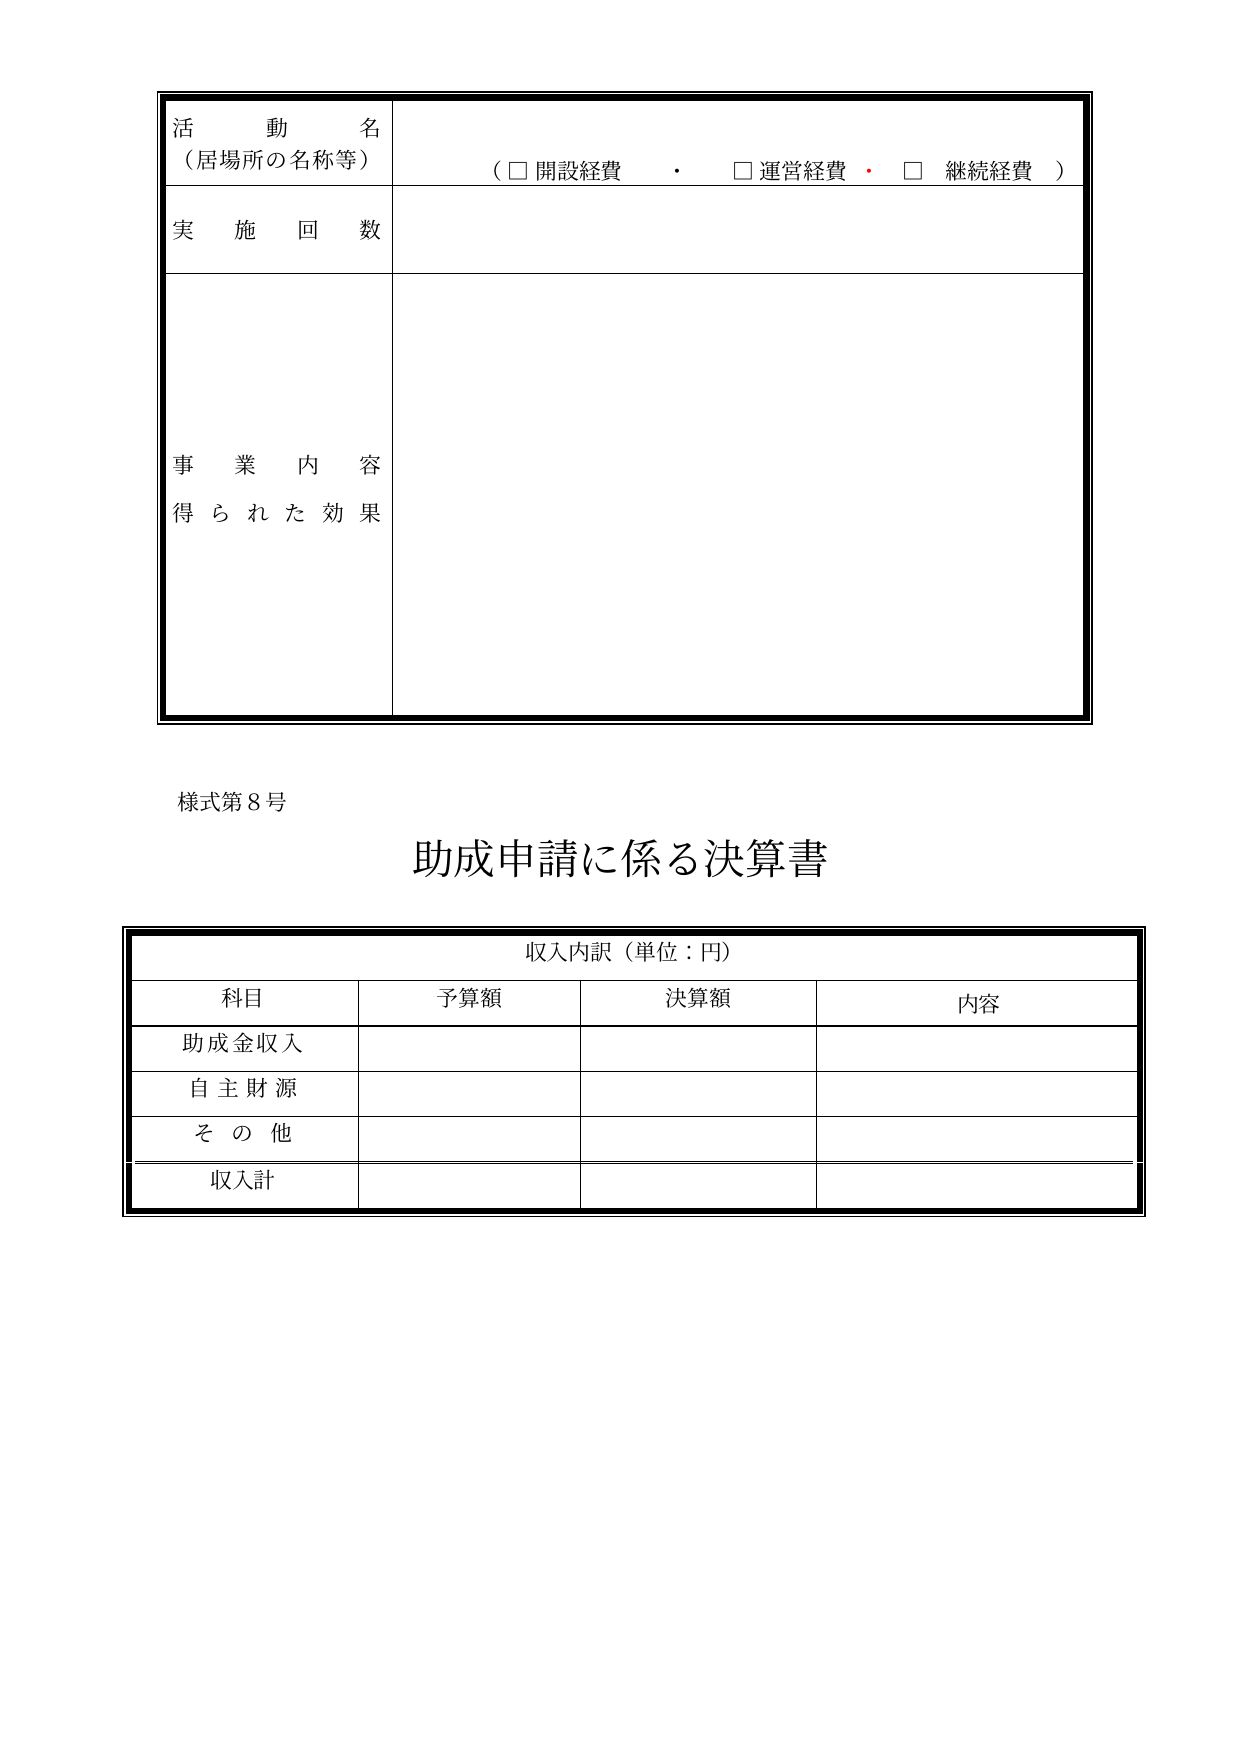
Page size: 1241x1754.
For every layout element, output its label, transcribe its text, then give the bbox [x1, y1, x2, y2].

table_header 収入内訳（単位：円） [132, 936, 1137, 979]
table_cell [393, 274, 1083, 715]
table_cell [581, 1117, 816, 1161]
table_cell [817, 1027, 1137, 1071]
table_cell [393, 186, 1083, 272]
table_cell [581, 1164, 816, 1208]
table_cell 内容 [817, 981, 1137, 1025]
table_header （ □ 開設経費 ・ □ 運営経費 ・ □ 継続経費 ） [393, 101, 1083, 185]
table_cell 収入計 [132, 1161, 358, 1208]
table_cell [359, 1117, 580, 1161]
table_cell [817, 1072, 1137, 1116]
table_cell 決算額 [581, 981, 816, 1025]
table_cell [817, 1161, 1141, 1208]
table_cell 実施回数 [166, 186, 392, 272]
table_header 活動名 （居場所の名称等） [166, 101, 392, 185]
text 助成申請に係る決算書 [177, 819, 1063, 894]
table_cell 助成金収入 [132, 1027, 358, 1071]
table_cell 自主財源 [132, 1072, 358, 1116]
table_cell [581, 1027, 816, 1071]
table_cell [581, 1072, 816, 1116]
table_cell [359, 1027, 580, 1071]
table_cell 予算額 [359, 981, 580, 1025]
table_cell [359, 1072, 580, 1116]
text 様式第８号 [177, 782, 1063, 819]
table_cell [359, 1164, 580, 1208]
table_cell その他 [132, 1117, 358, 1161]
table_cell 事業内容 得られた効果 [166, 274, 392, 715]
table_cell 科目 [132, 981, 358, 1025]
table_cell [817, 1117, 1137, 1161]
